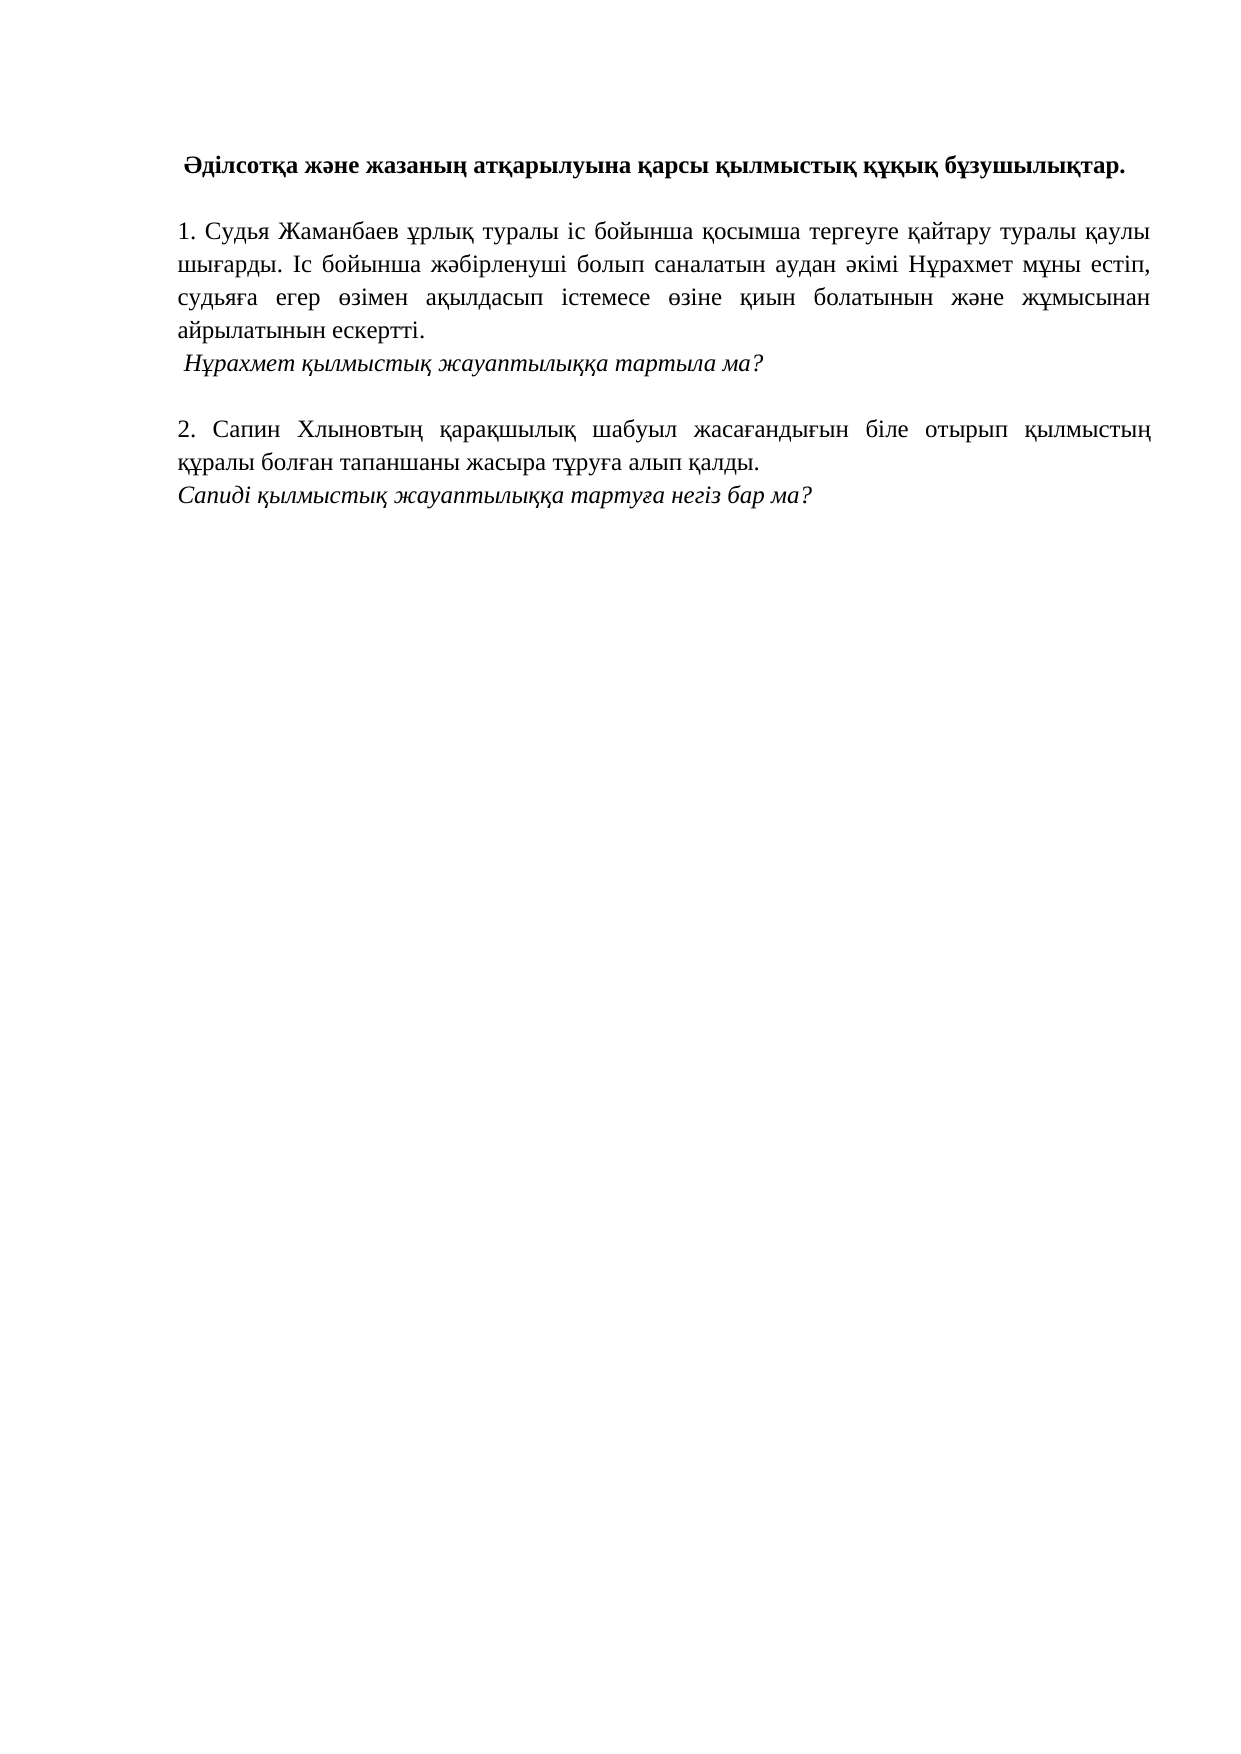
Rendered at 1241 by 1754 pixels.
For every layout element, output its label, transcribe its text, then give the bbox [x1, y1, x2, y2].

text Сапиді қылмыстық жауаптылыққа тартуға негіз бар ма? [177, 481, 1152, 509]
text Әділсотқа және жазаның атқарылуына қарсы қылмыстық құқық бұзушылықтар. [177, 150, 1152, 179]
text Нұрахмет қылмыстық жауаптылыққа тартыла ма? [177, 348, 1152, 377]
text 1. Судья Жаманбаев ұрлық туралы іс бойынша қосымша тергеуге қайтару туралы қаулы шығарды. Іс бойынша жәбірленуші болып саналатын аудан әкімі Нұрахмет мұны естіп, судьяға егер өзімен ақылдасып істемесе өзіне қиын болатынын және жұмысынан айрылатынын ескертті. [177, 216, 1152, 344]
text 2. Сапин Хлыновтың қарақшылық шабуыл жасағандығын біле отырып қылмыстың құралы болған тапаншаны жасыра тұруға алып қалды. [177, 414, 1152, 476]
